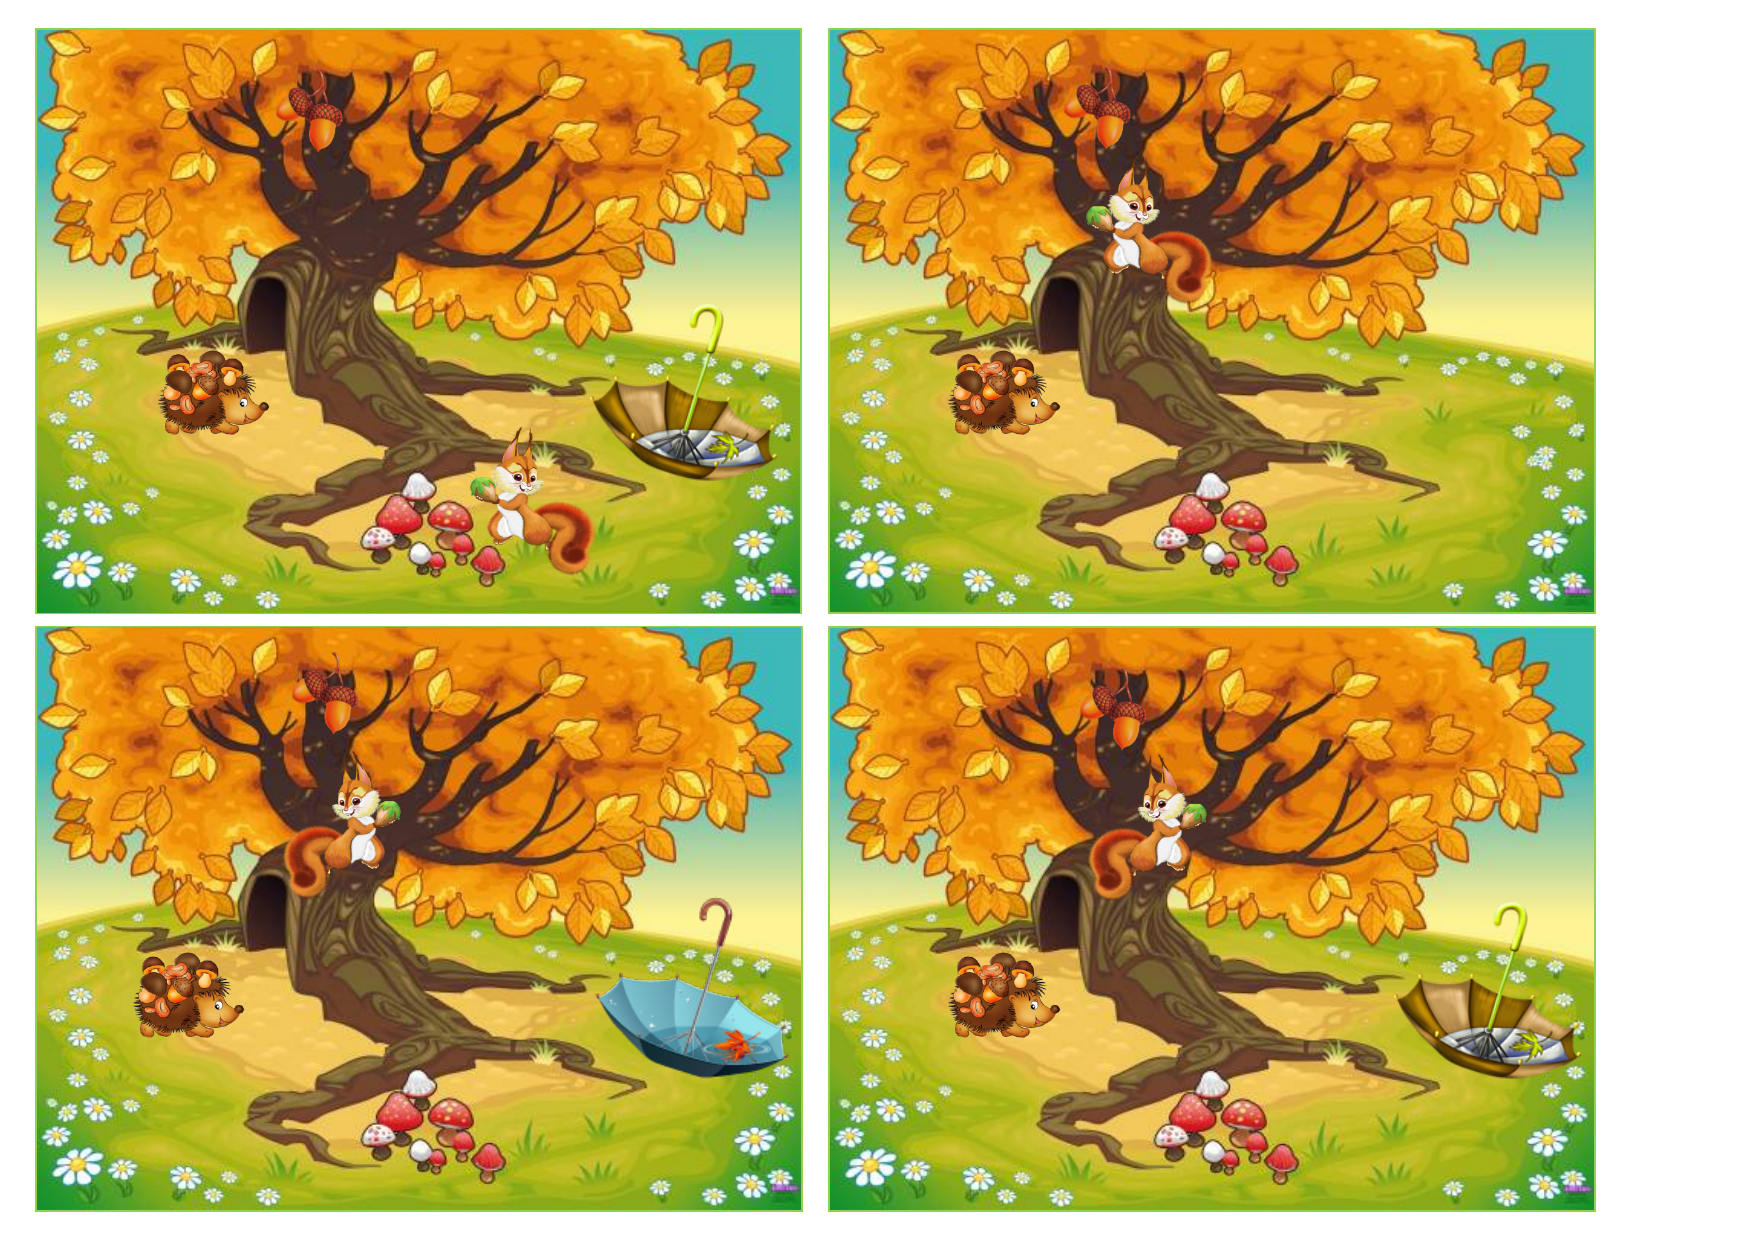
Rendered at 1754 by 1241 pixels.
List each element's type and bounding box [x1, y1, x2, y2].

picture [37, 30, 800, 613]
picture [830, 30, 1594, 612]
picture [37, 627, 803, 1210]
picture [830, 628, 1594, 1210]
